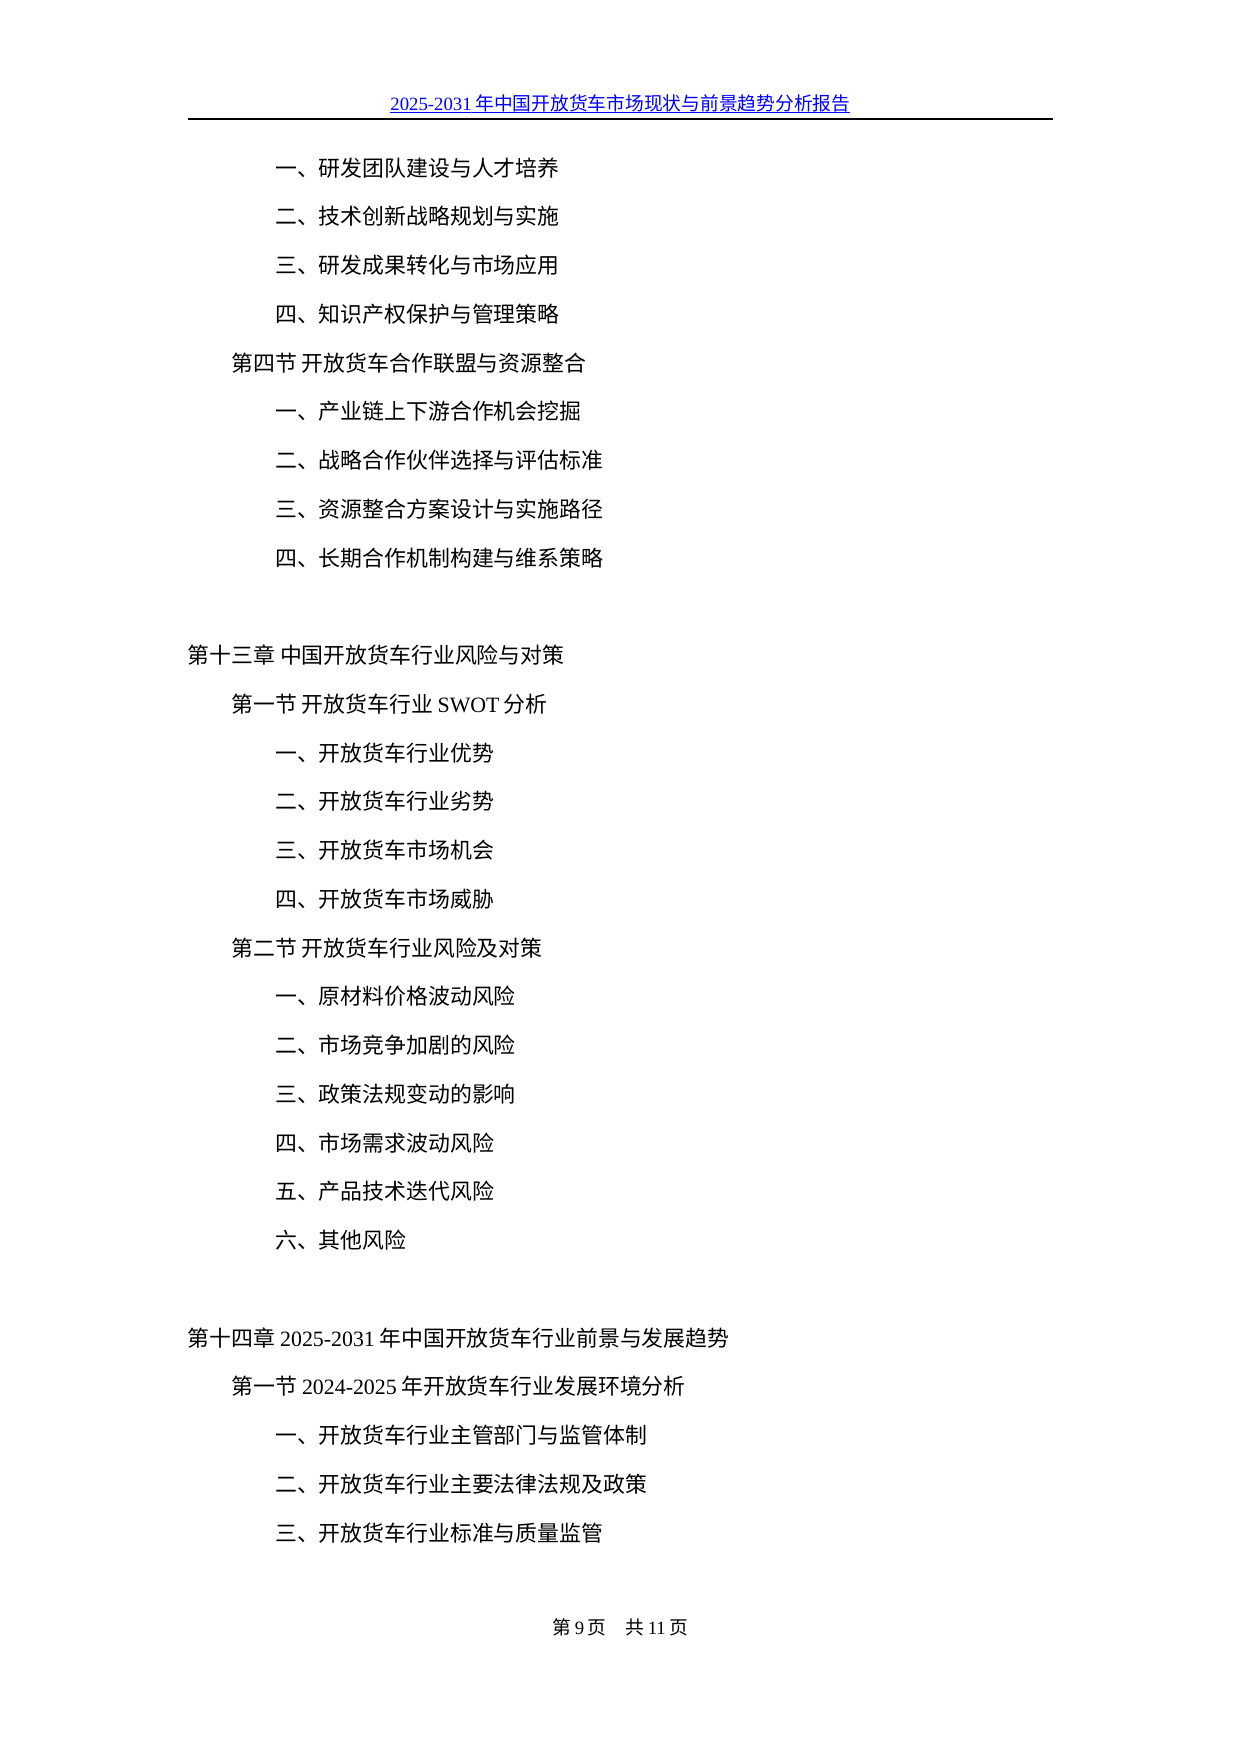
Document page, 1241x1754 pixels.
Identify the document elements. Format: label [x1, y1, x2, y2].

text [187, 150, 1053, 1548]
